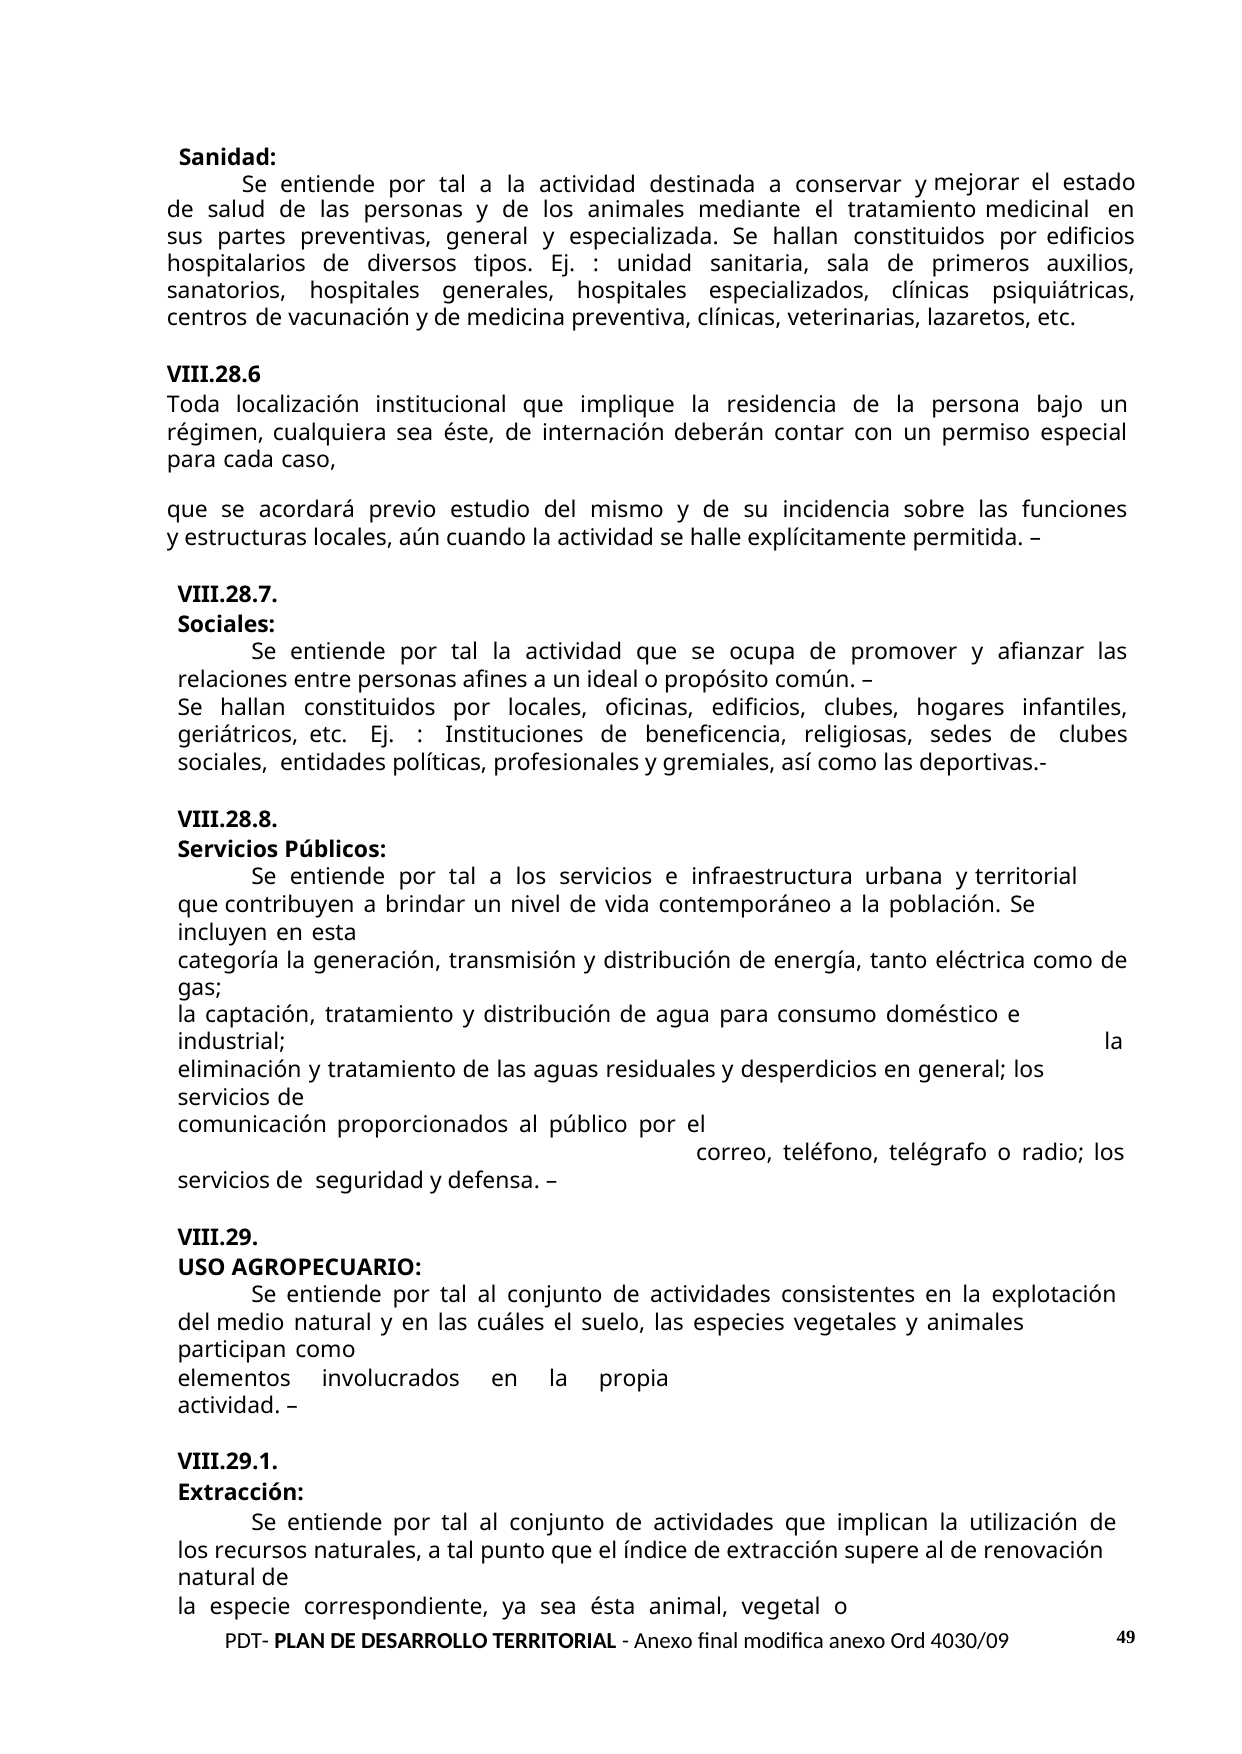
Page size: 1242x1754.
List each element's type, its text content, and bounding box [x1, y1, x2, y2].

text elementos involucrados en la propia actividad. – [177, 1363, 669, 1417]
text comunicación proporcionados al público por el correo, teléfono, telégrafo o radio; los servicios de seguridad y defensa. – [177, 1111, 1128, 1194]
text Servicios Públicos: [177, 834, 396, 862]
text Se hallan constituidos por locales, oficinas, edificios, clubes, hogares infantiles, geriátricos, etc. Ej. : Instituciones de beneficencia, religiosas, sedes de clubes sociales, entidades políticas, profesionales y gremiales, así como las deportivas.- [177, 693, 1128, 776]
text VIII.28.6 [167, 358, 285, 389]
text Se entiende por tal al conjunto de actividades consistentes en la explotación del medio natural y en las cuáles el suelo, las especies vegetales y animales participan como [177, 1280, 1128, 1363]
text VIII.29.1. [177, 1445, 329, 1476]
text Se entiende por tal a los servicios e infraestructura urbana y territorial que contribuyen a brindar un nivel de vida contemporáneo a la población. Se incluyen en esta [177, 862, 1128, 946]
text VIII.29. [177, 1221, 274, 1252]
text VIII.28.7. [177, 578, 314, 609]
text USO AGROPECUARIO: [177, 1252, 436, 1280]
text que se acordará previo estudio del mismo y de su incidencia sobre las funciones y estructuras locales, aún cuando la actividad se halle explícitamente permitida. – [167, 496, 1128, 551]
text VIII.28.8. [177, 803, 314, 834]
text Se entiende por tal al conjunto de actividades que implican la utilización de los recursos naturales, a tal punto que el índice de extracción supere al de renovación natural de [177, 1508, 1129, 1591]
text Extracción: [177, 1476, 312, 1507]
text Se entiende por tal a la actividad destinada a conservar y mejorar el estado de salud de las personas y de los animales mediante el tratamiento medicinal en sus partes preventivas, general y especializada. Se hallan constituidos por edificios hospitalarios de diversos tipos. Ej. : unidad sanitaria, sala de primeros auxilios, sanatorios, hospitales generales, hospitales especializados, clínicas psiquiátricas, centros de vacunación y de medicina preventiva, clínicas, veterinarias, lazaretos, etc. [167, 169, 1135, 331]
text Sociales: [177, 609, 284, 637]
text la captación, tratamiento y distribución de agua para consumo doméstico e industrial; la eliminación y tratamiento de las aguas residuales y desperdicios en general; los servicios de [177, 1000, 1128, 1111]
text categoría la generación, transmisión y distribución de energía, tanto eléctrica como de gas; [177, 946, 1127, 999]
text Se entiende por tal la actividad que se ocupa de promover y afianzar las relaciones entre personas afines a un ideal o propósito común. – [177, 637, 1128, 693]
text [177, 1591, 848, 1618]
text Toda localización institucional que implique la residencia de la persona bajo un régimen, cualquiera sea éste, de internación deberán contar con un permiso especial para cada caso, [167, 390, 1128, 473]
text Sanidad: [178, 142, 1141, 169]
